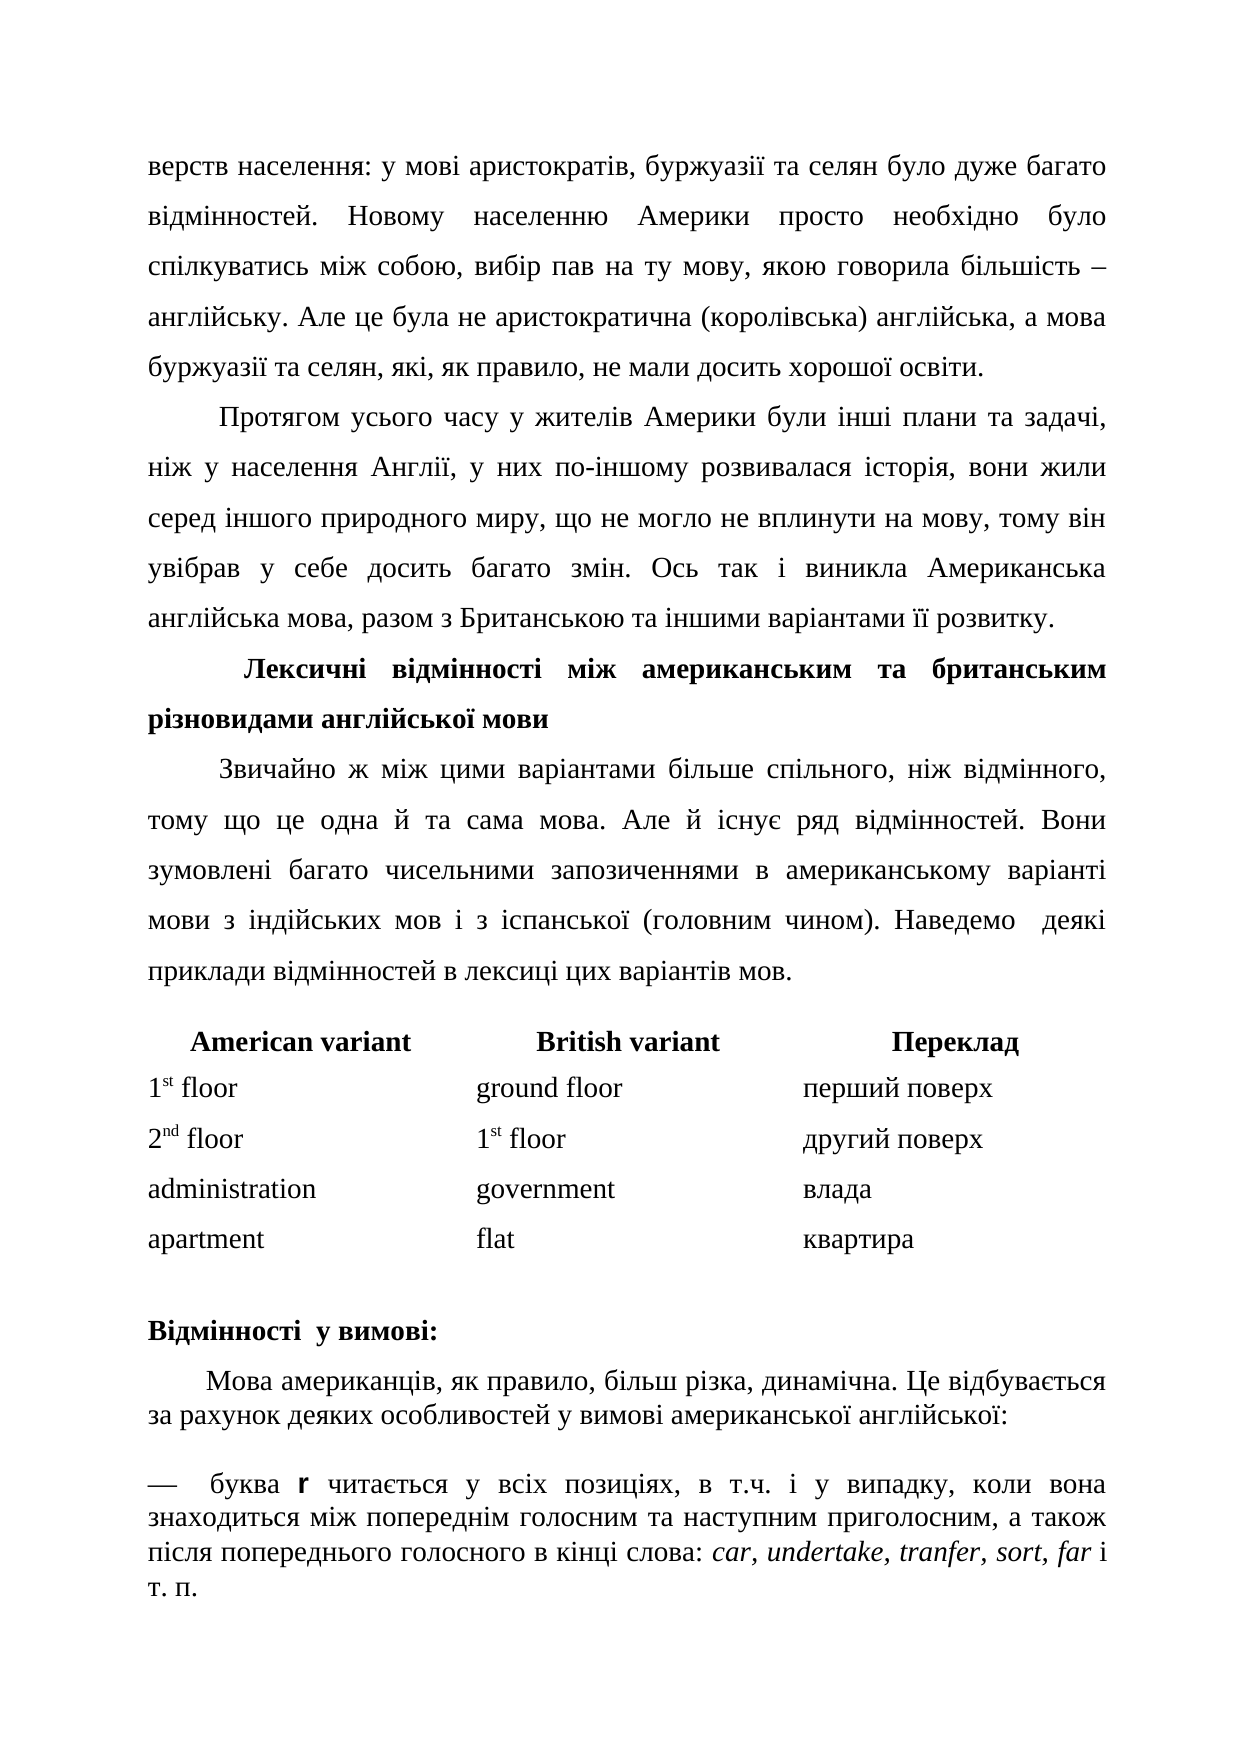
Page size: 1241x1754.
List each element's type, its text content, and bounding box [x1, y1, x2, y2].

text Звичайно ж між цими варіантами більше спільного, ніж відмінного, тому що це одна й та сама мова. Але й існує ряд відмінностей. Вони зумовлені багато чисельними запозиченнями в американському варіанті мови з індійських мов і з іспанської (головним чином). Наведемо деякі приклади відмінностей в лексиці цих варіантів мов. [148, 751, 1107, 986]
table_cell 1st floor 2nd floor administration apartment [136, 1071, 464, 1313]
table_header Переклад [792, 1024, 1119, 1071]
text Протягом усього часу у жителів Америки були інші плани та задачі, ніж у населення Англії, у них по-іншому розвивалася історія, вони жили серед іншого природного миру, що не могло не вплинути на мову, тому він увібрав у себе досить багато змін. Ось так і виникла Американська англійська мова, разом з Британською та іншими варіантами її розвитку. [148, 399, 1107, 634]
table_cell ground floor 1st floor government flat [465, 1071, 792, 1313]
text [148, 148, 1107, 382]
text Відмінності у вимові: [148, 1313, 1107, 1346]
text Лексичні відмінності між американським та британським різновидами англійської мови [148, 651, 1107, 735]
table_cell перший поверх другий поверх влада квартира [792, 1071, 1119, 1313]
table_header British variant [465, 1024, 792, 1071]
table_header American variant [136, 1024, 464, 1071]
text Мова американців, як правило, більш різка, динамічна. Це відбувається за рахунок деяких особливостей у вимові американської англійської: [148, 1363, 1107, 1430]
list буква r читається у всіх позиціях, в т.ч. і у випадку, коли вона знаходиться між попереднім голосним та наступним приголосним, а також після попереднього голосного в кінці слова: car, undertake, tranfer, sort, far і т. п. [148, 1466, 1107, 1602]
